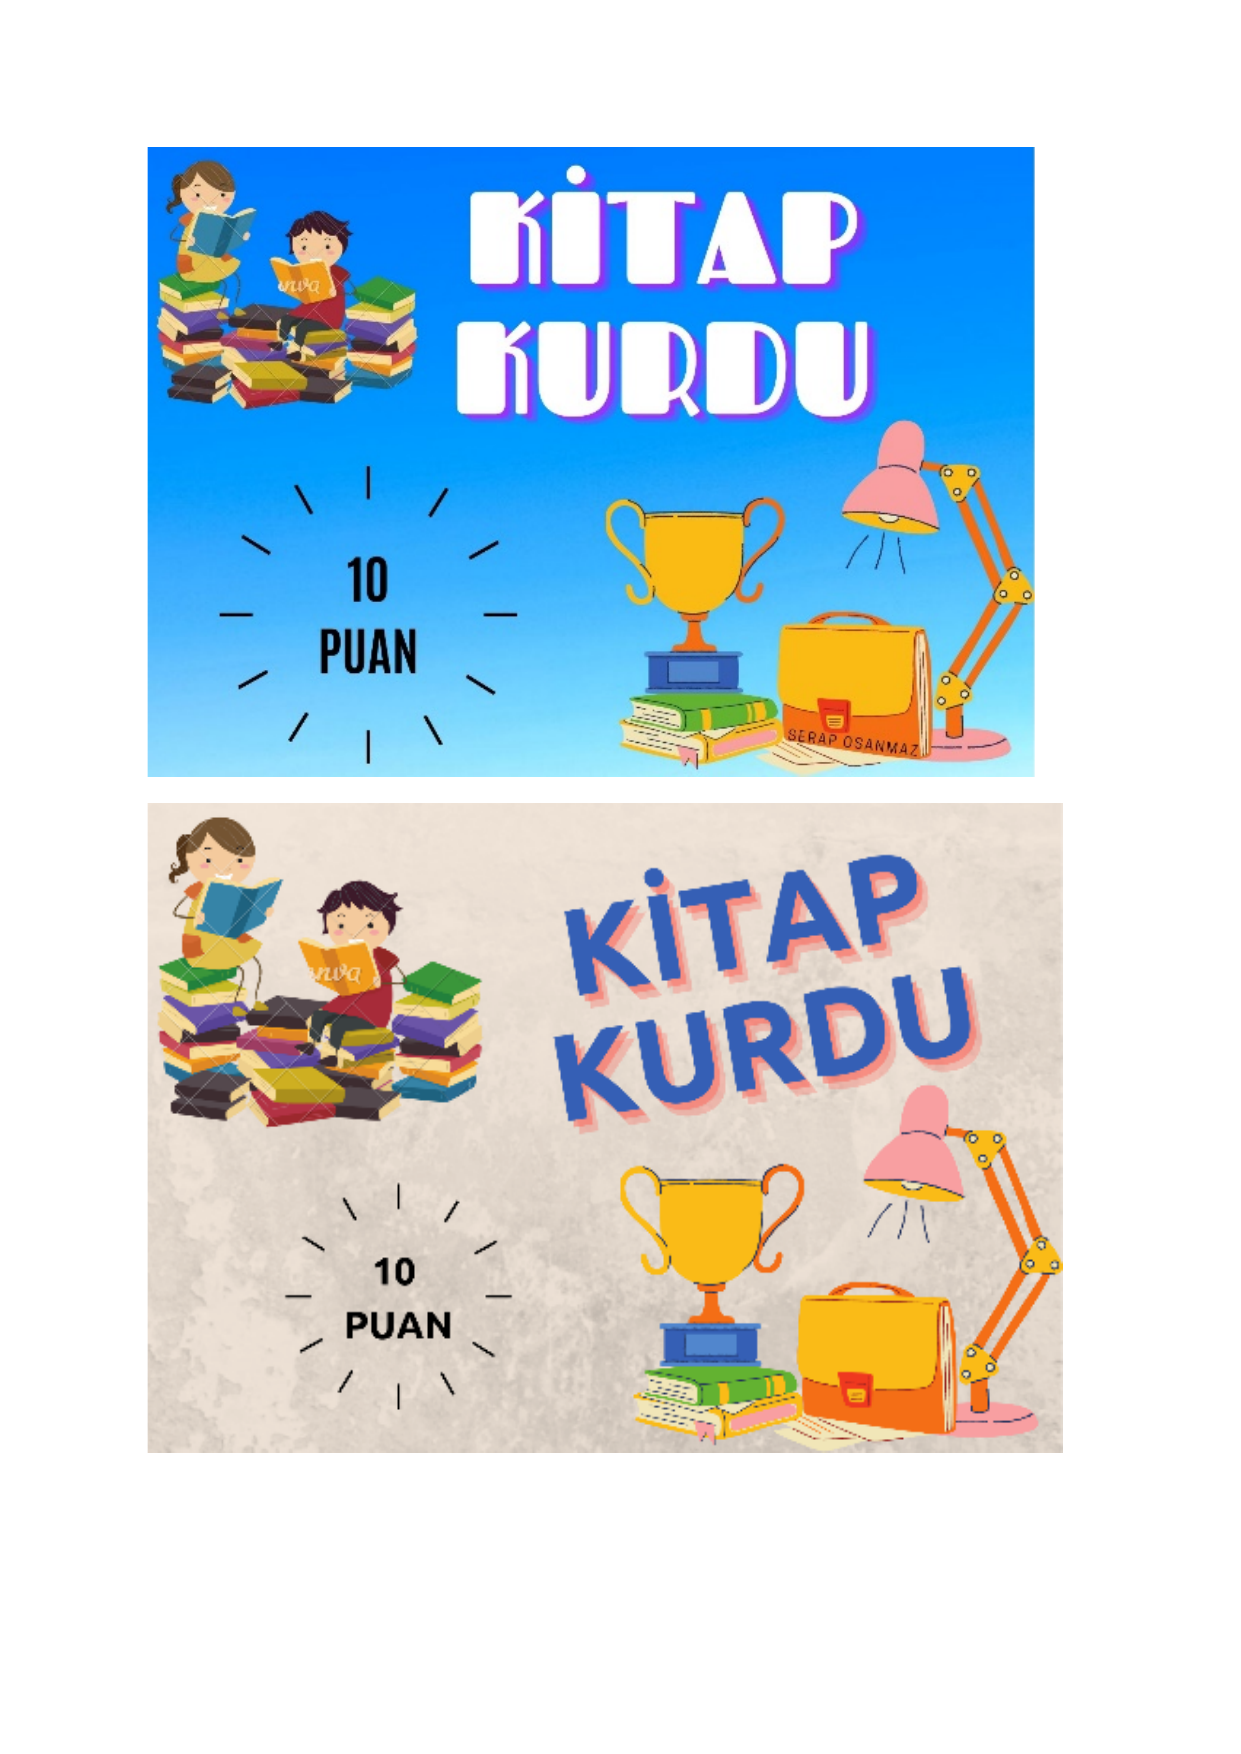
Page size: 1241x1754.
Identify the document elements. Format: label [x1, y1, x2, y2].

picture [147, 803, 1063, 1453]
picture [147, 147, 1035, 777]
